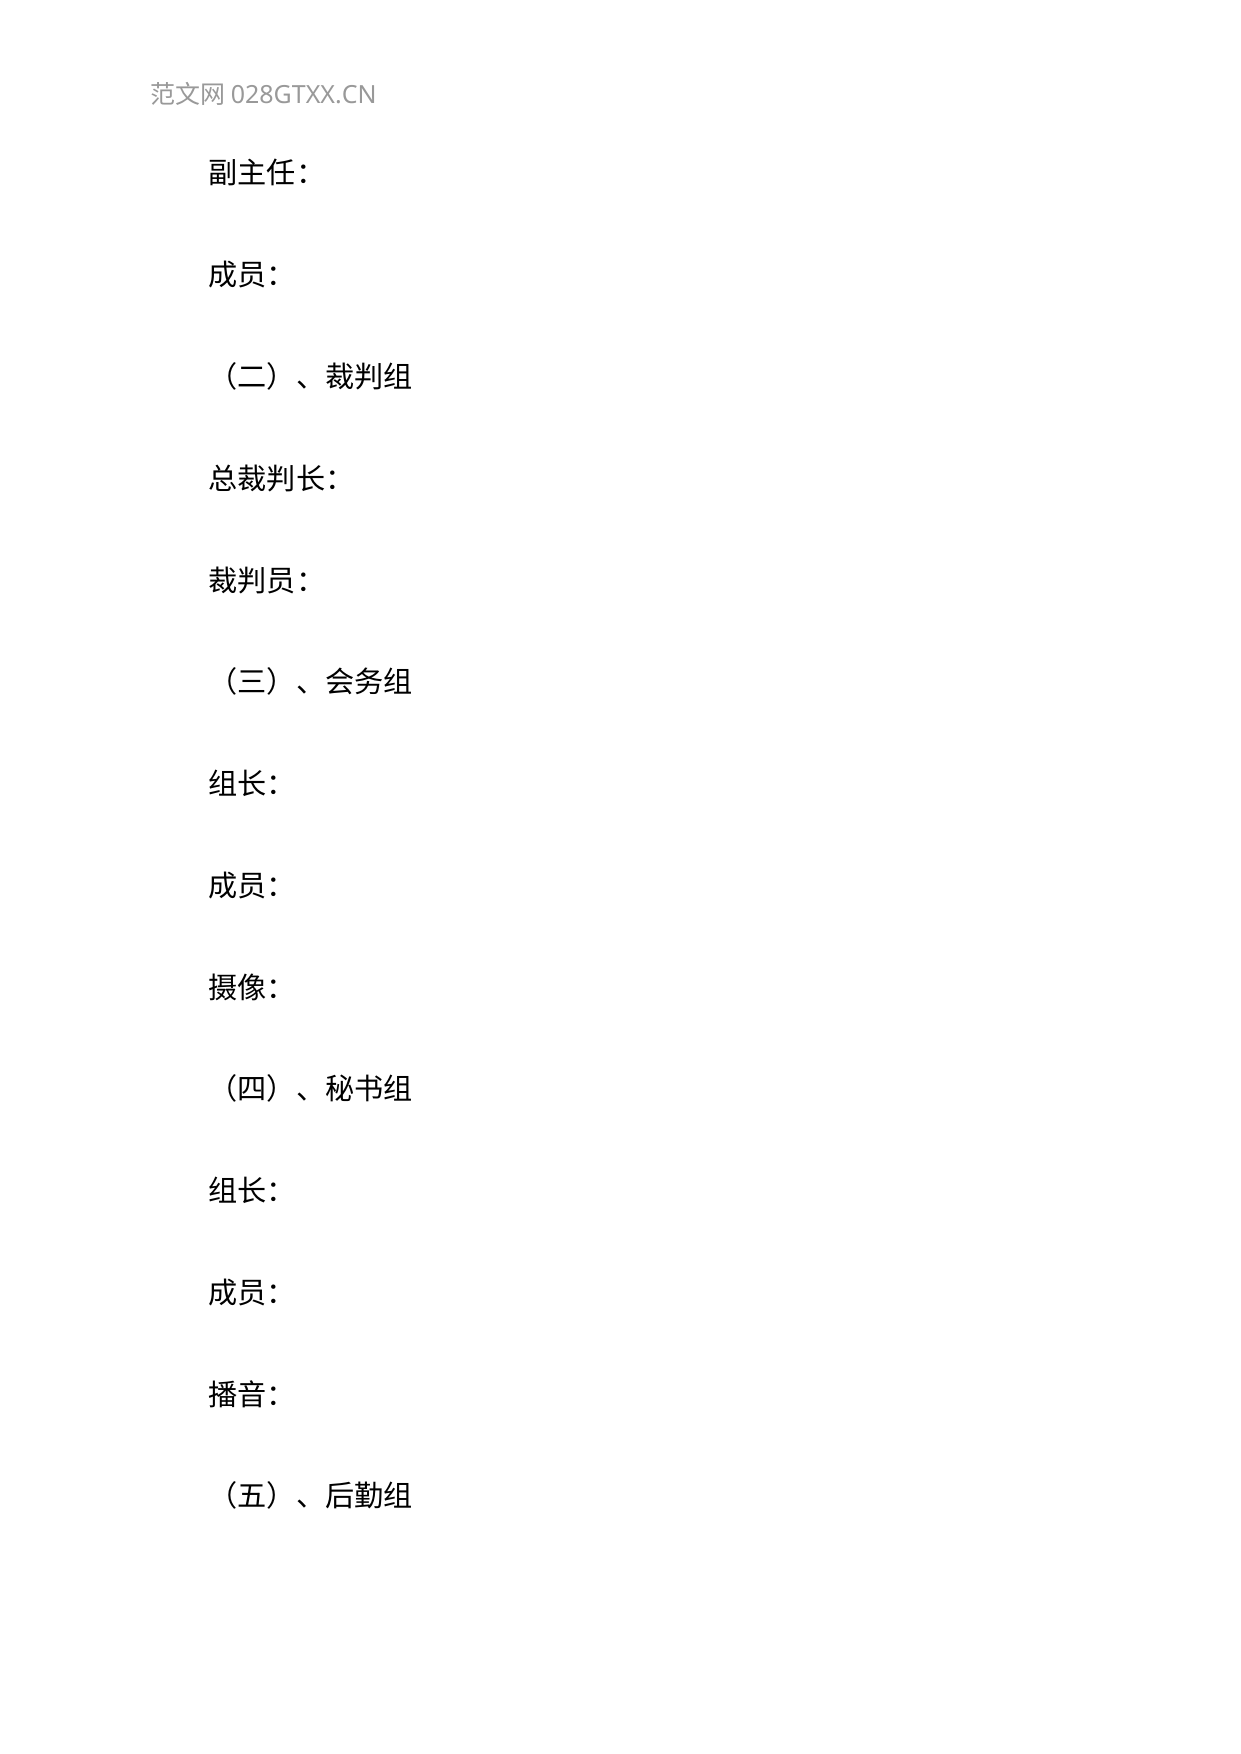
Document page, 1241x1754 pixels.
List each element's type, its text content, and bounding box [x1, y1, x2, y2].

text （三）、会务组 [150, 659, 1090, 701]
text 组长： [150, 1168, 1090, 1210]
text （二）、裁判组 [150, 353, 1090, 396]
text 播音： [150, 1371, 1090, 1413]
text 摄像： [150, 964, 1090, 1006]
text 成员： [150, 1269, 1090, 1312]
text 裁判员： [150, 557, 1090, 599]
text 成员： [150, 862, 1090, 905]
text 副主任： [150, 150, 1090, 192]
text 组长： [150, 761, 1090, 803]
text 成员： [150, 252, 1090, 294]
text 总裁判长： [150, 455, 1090, 498]
text （四）、秘书组 [150, 1066, 1090, 1108]
text （五）、后勤组 [150, 1473, 1090, 1515]
